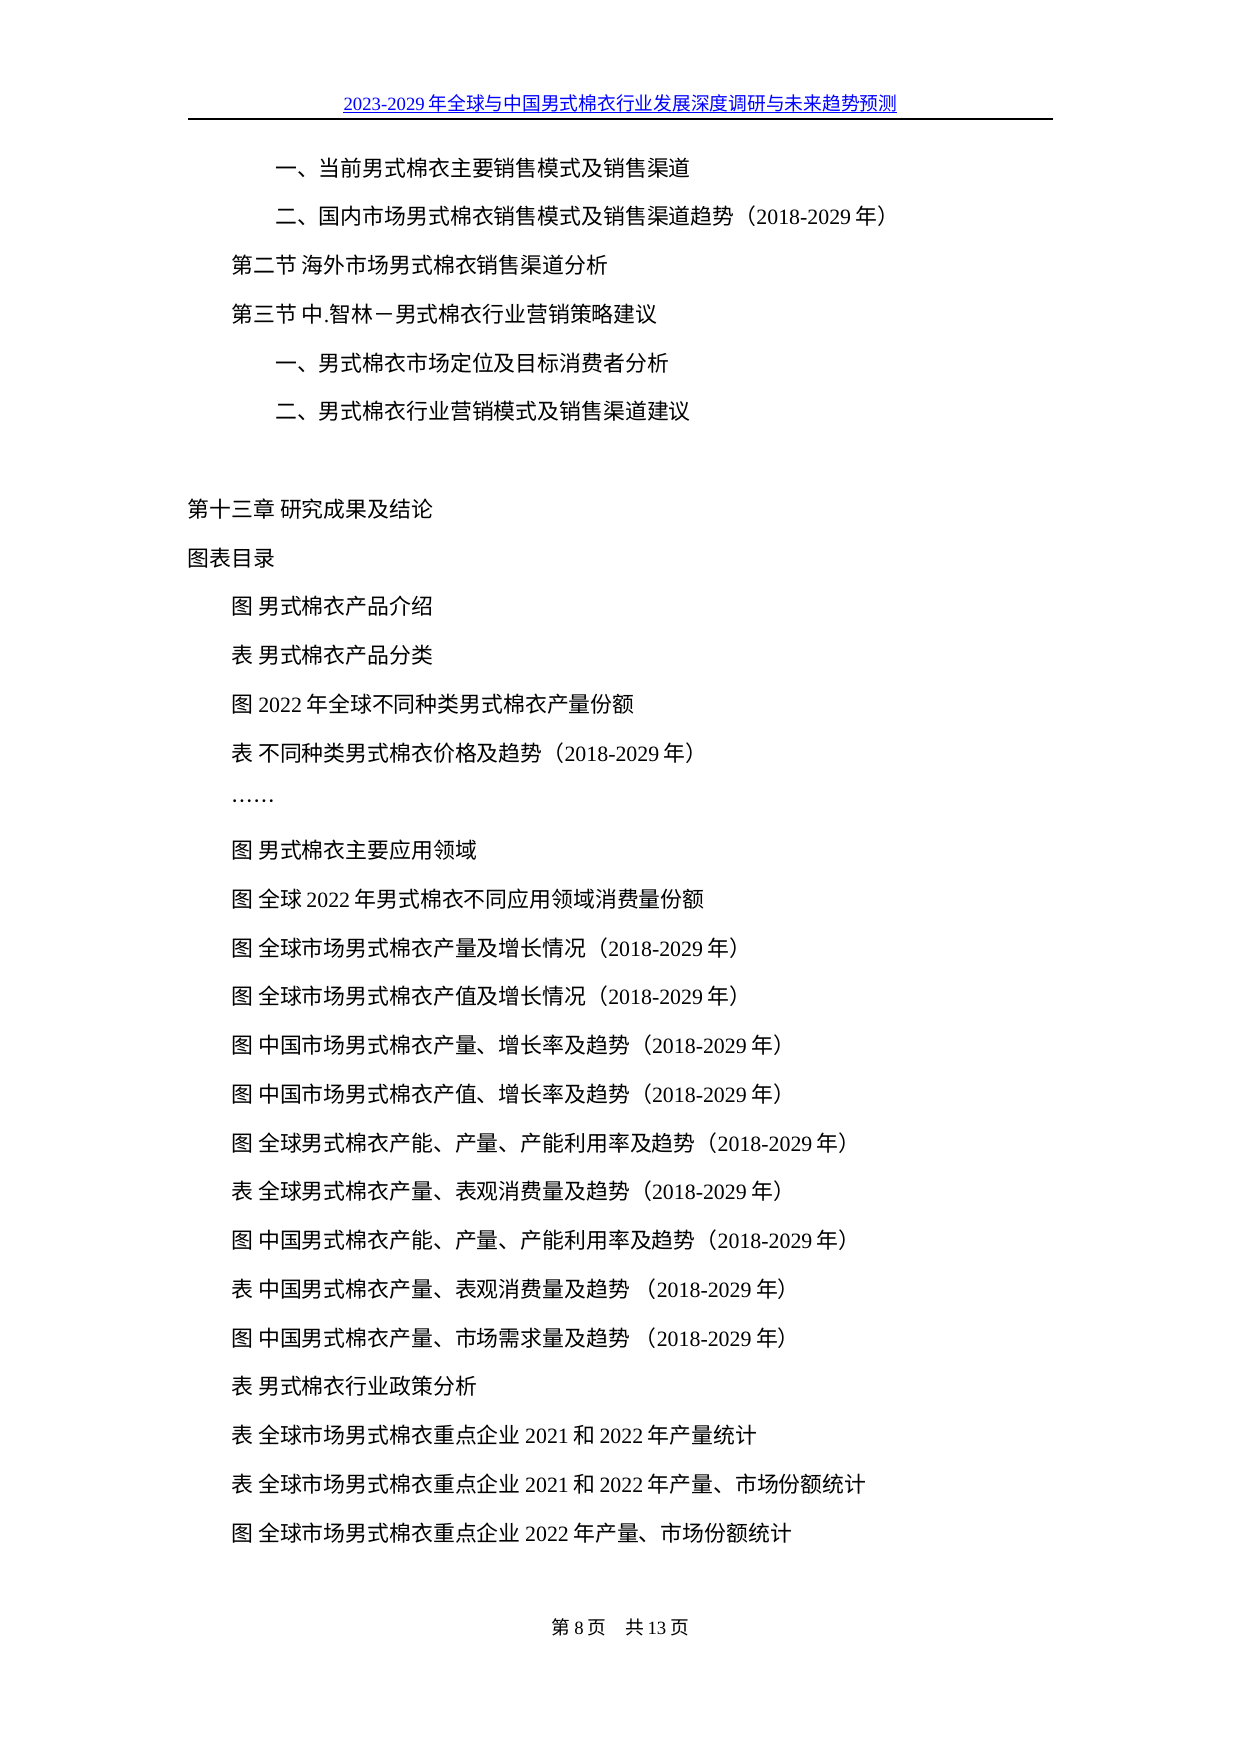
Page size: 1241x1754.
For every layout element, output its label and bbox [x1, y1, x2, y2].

text [187, 150, 1053, 1548]
